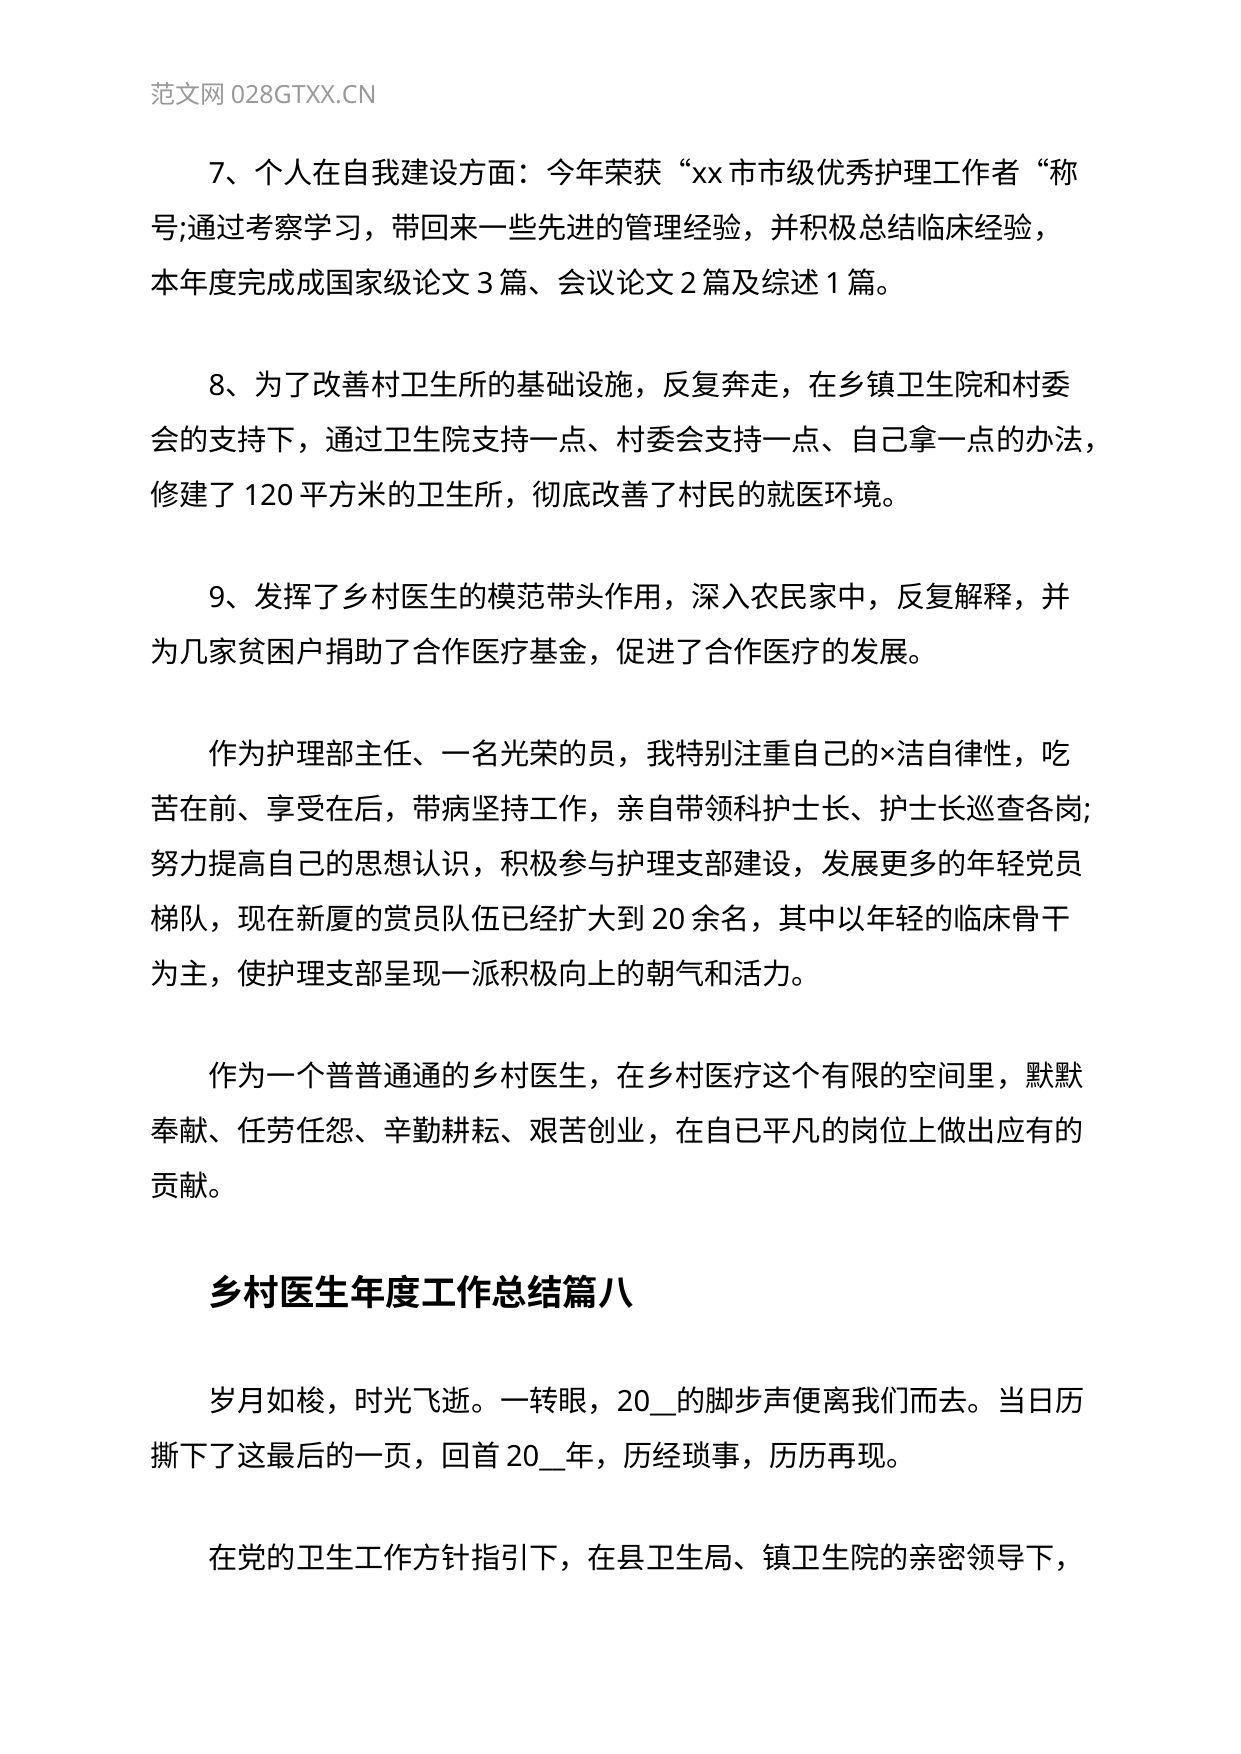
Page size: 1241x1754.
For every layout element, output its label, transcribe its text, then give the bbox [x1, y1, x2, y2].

text 作为一个普普通通的乡村医生，在乡村医疗这个有限的空间里，默默奉献、任劳任怨、辛勤耕耘、艰苦创业，在自已平凡的岗位上做出应有的贡献。 [150, 1052, 1090, 1204]
text 作为护理部主任、一名光荣的员，我特别注重自己的×洁自律性，吃苦在前、享受在后，带病坚持工作，亲自带领科护士长、护士长巡查各岗;努力提高自己的思想认识，积极参与护理支部建设，发展更多的年轻党员梯队，现在新厦的赏员队伍已经扩大到20余名，其中以年轻的临床骨干为主，使护理支部呈现一派积极向上的朝气和活力。 [150, 731, 1090, 993]
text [150, 1534, 1090, 1577]
text 乡村医生年度工作总结篇八 [150, 1264, 1090, 1315]
text 7、个人在自我建设方面：今年荣获“xx市市级优秀护理工作者“称号;通过考察学习，带回来一些先进的管理经验，并积极总结临床经验，本年度完成成国家级论文3篇、会议论文2篇及综述1篇。 [150, 150, 1090, 302]
text 岁月如梭，时光飞逝。一转眼，20__的脚步声便离我们而去。当日历撕下了这最后的一页，回首20__年，历经琐事，历历再现。 [150, 1377, 1090, 1475]
text 9、发挥了乡村医生的模范带头作用，深入农民家中，反复解释，并为几家贫困户捐助了合作医疗基金，促进了合作医疗的发展。 [150, 574, 1090, 671]
text 8、为了改善村卫生所的基础设施，反复奔走，在乡镇卫生院和村委会的支持下，通过卫生院支持一点、村委会支持一点、自己拿一点的办法，修建了120平方米的卫生所，彻底改善了村民的就医环境。 [150, 362, 1090, 514]
